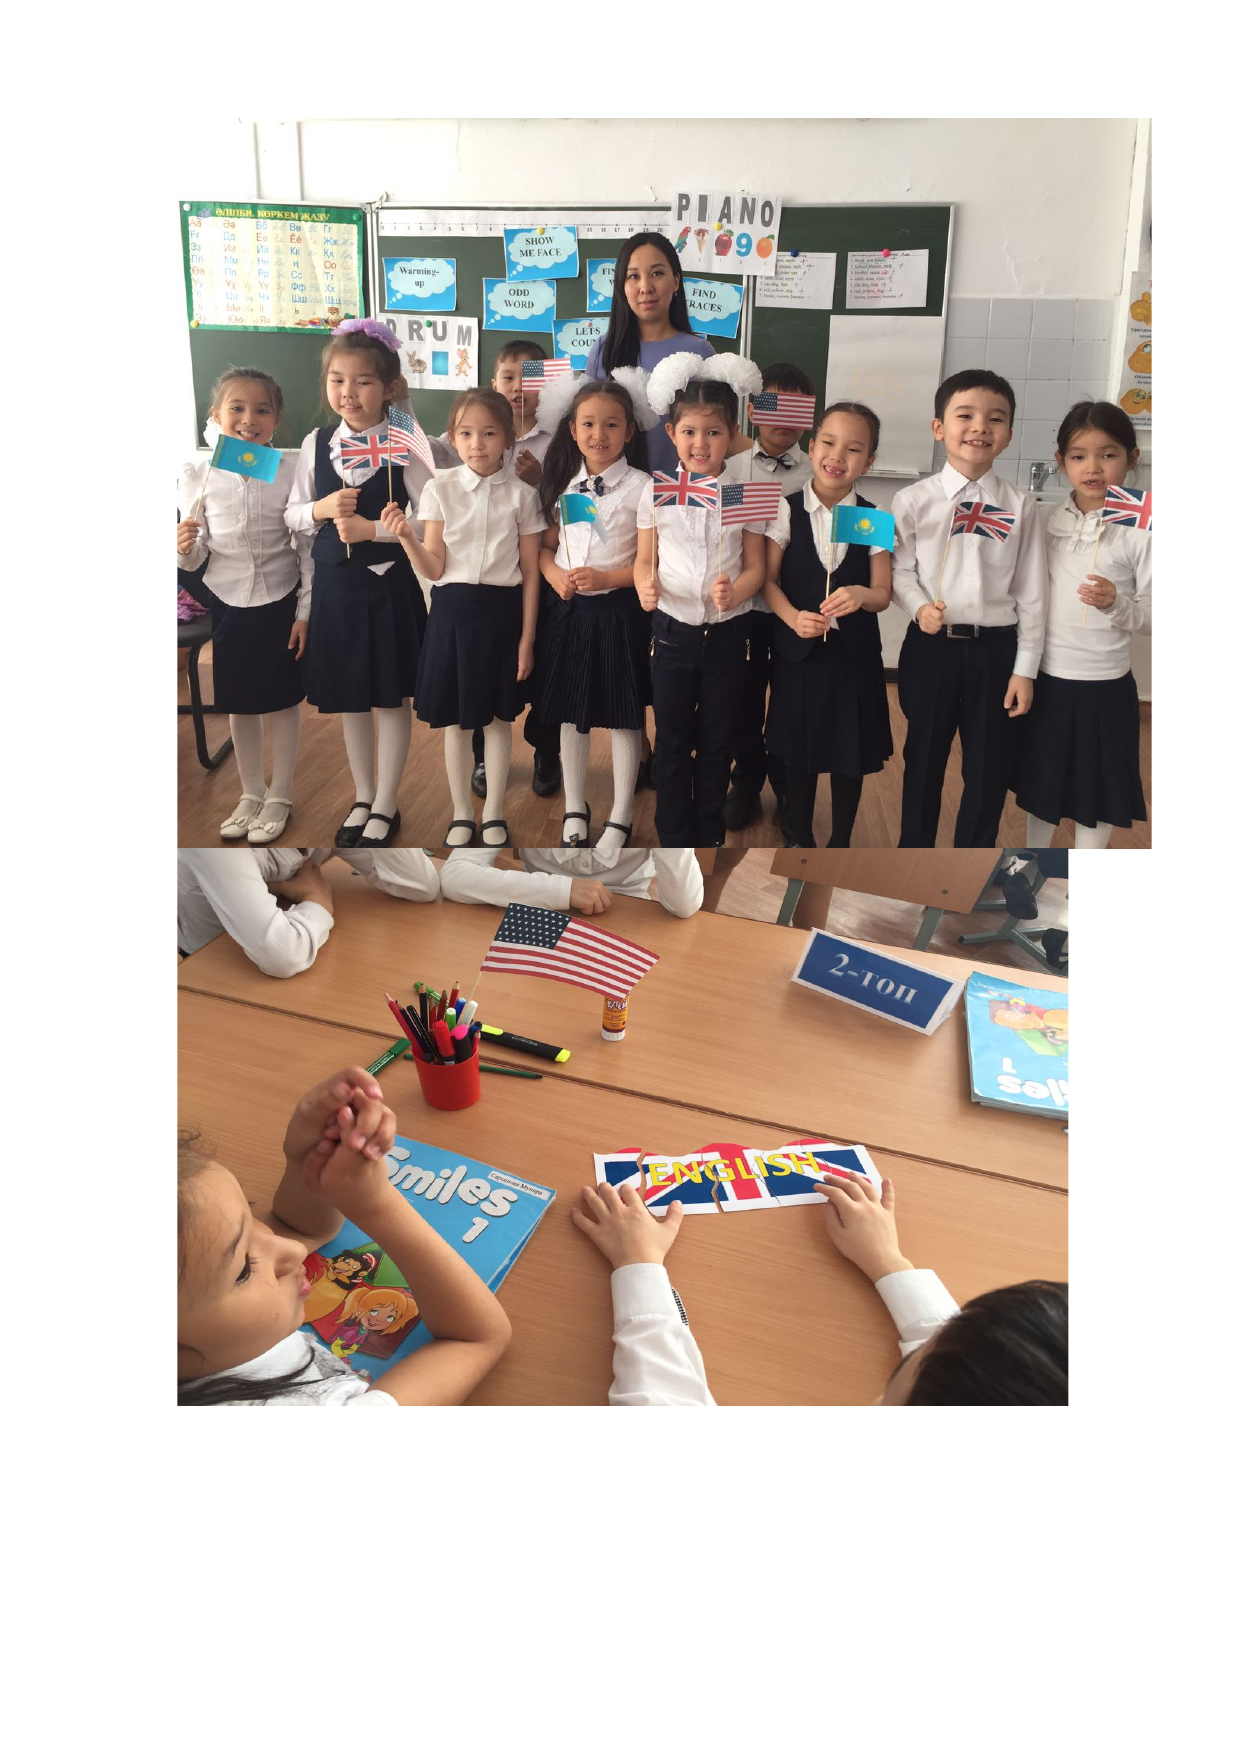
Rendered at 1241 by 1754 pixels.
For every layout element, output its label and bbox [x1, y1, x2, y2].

picture [177, 118, 1152, 1406]
